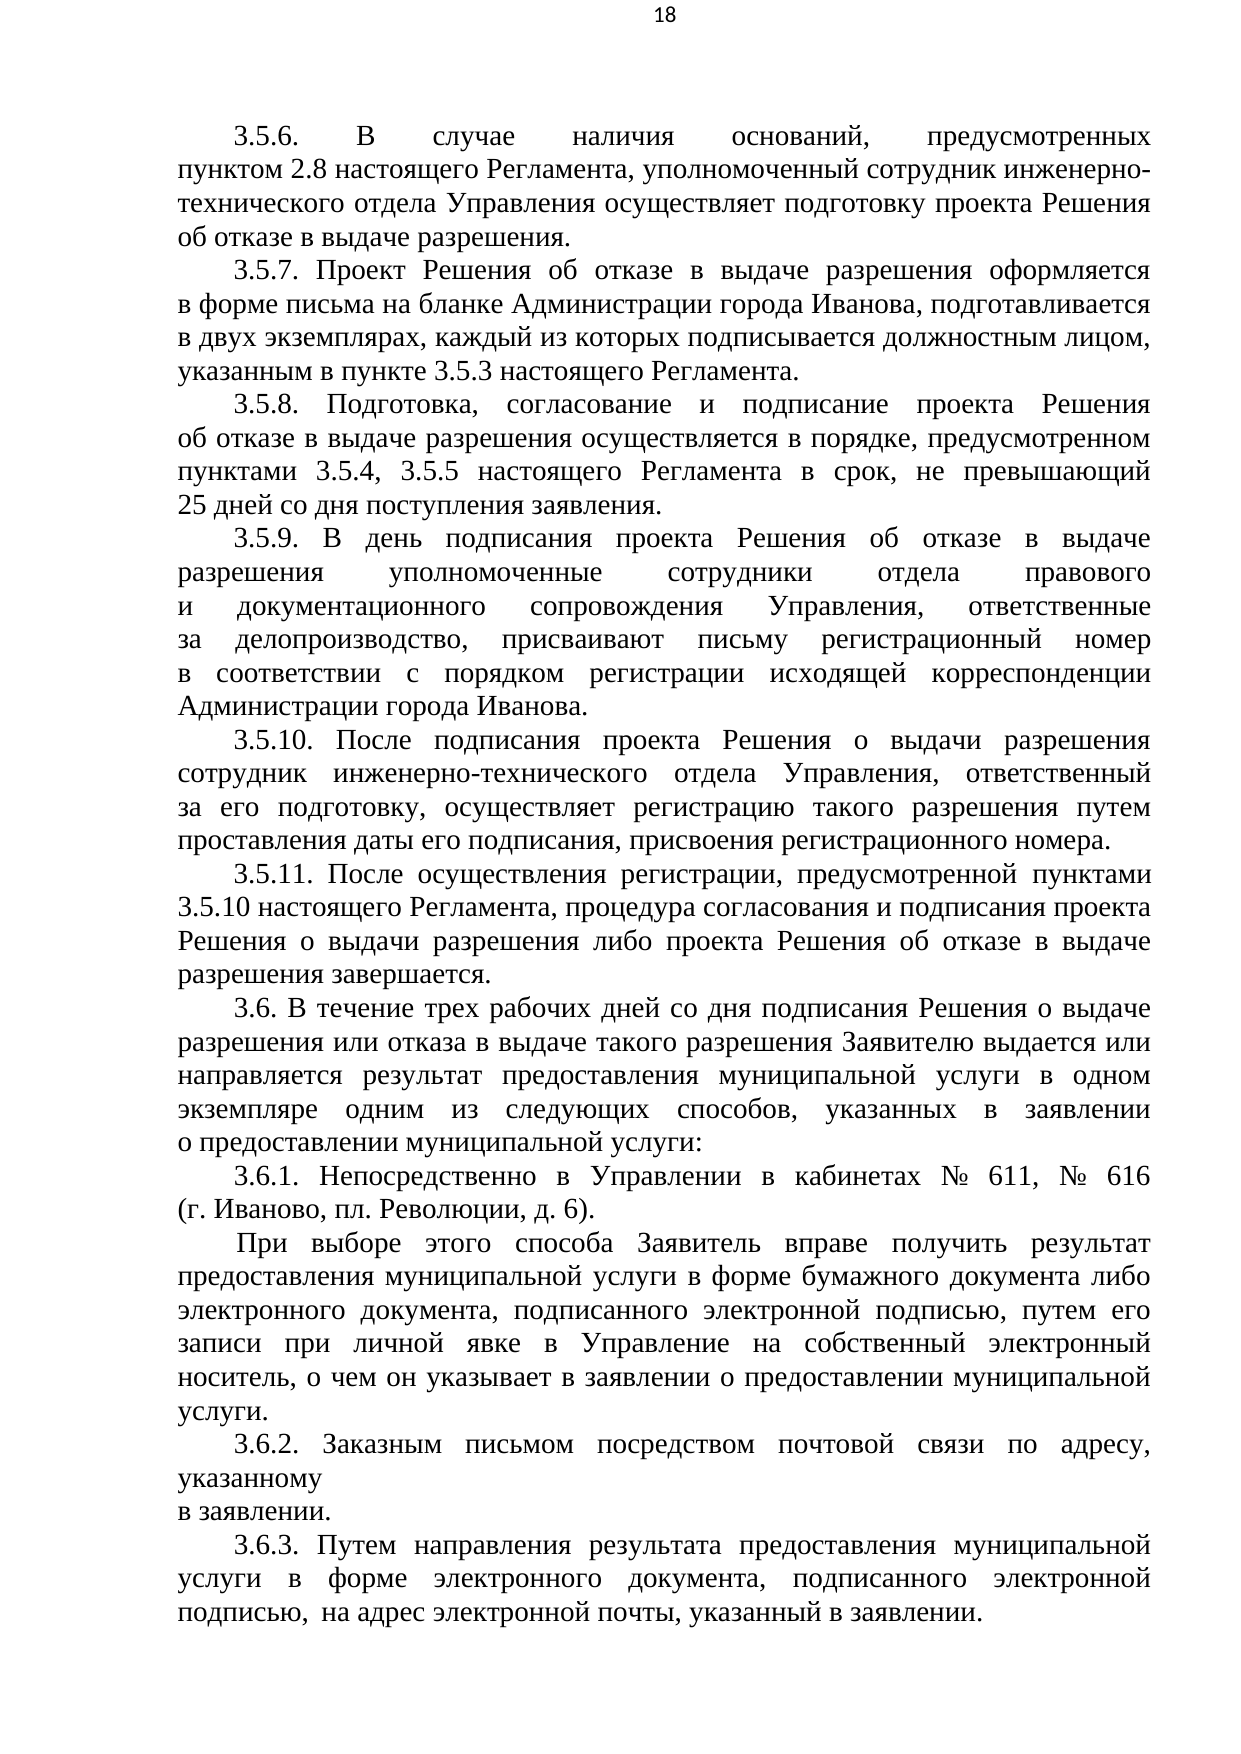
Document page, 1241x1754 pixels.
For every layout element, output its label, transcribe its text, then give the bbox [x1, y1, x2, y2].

text 3.6.3. Путем направления результата предоставления муниципальной услуги в форме электронного документа, подписанного электронной подписью, на адрес электронной почты, указанный в заявлении. [177, 1527, 1152, 1627]
text 3.5.6. В случае наличия оснований, предусмотренных пунктом 2.8 настоящего Регламента, уполномоченный сотрудник инженерно-технического отдела Управления осуществляет подготовку проекта Решения об отказе в выдаче разрешения. [177, 118, 1152, 252]
text 3.6.1. Непосредственно в Управлении в кабинетах № 611, № 616 (г. Иваново, пл. Революции, д. 6). [177, 1158, 1152, 1225]
text 3.5.11. После осуществления регистрации, предусмотренной пунктами 3.5.10 настоящего Регламента, процедура согласования и подписания проекта Решения о выдачи разрешения либо проекта Решения об отказе в выдаче разрешения завершается. [177, 856, 1152, 990]
text 3.5.10. После подписания проекта Решения о выдачи разрешения сотрудник инженерно-технического отдела Управления, ответственный за его подготовку, осуществляет регистрацию такого разрешения путем проставления даты его подписания, присвоения регистрационного номера. [177, 722, 1152, 856]
text 3.6. В течение трех рабочих дней со дня подписания Решения о выдаче разрешения или отказа в выдаче такого разрешения Заявителю выдается или направляется результат предоставления муниципальной услуги в одном экземпляре одним из следующих способов, указанных в заявлении о предоставлении муниципальной услуги: [177, 990, 1152, 1158]
text 3.6.2. Заказным письмом посредством почтовой связи по адресу, указанному в заявлении. [177, 1426, 1152, 1527]
text 3.5.8. Подготовка, согласование и подписание проекта Решения об отказе в выдаче разрешения осуществляется в порядке, предусмотренном пунктами 3.5.4, 3.5.5 настоящего Регламента в срок, не превышающий 25 дней со дня поступления заявления. [177, 386, 1152, 521]
text При выборе этого способа Заявитель вправе получить результат предоставления муниципальной услуги в форме бумажного документа либо электронного документа, подписанного электронной подписью, путем его записи при личной явке в Управление на собственный электронный носитель, о чем он указывает в заявлении о предоставлении муниципальной услуги. [177, 1225, 1152, 1426]
text 3.5.7. Проект Решения об отказе в выдаче разрешения оформляется в форме письма на бланке Администрации города Иванова, подготавливается в двух экземплярах, каждый из которых подписывается должностным лицом, указанным в пункте 3.5.3 настоящего Регламента. [177, 252, 1152, 386]
text 3.5.9. В день подписания проекта Решения об отказе в выдаче разрешения уполномоченные сотрудники отдела правового и документационного сопровождения Управления, ответственные за делопроизводство, присваивают письму регистрационный номер в соответствии с порядком регистрации исходящей корреспонденции Администрации города Иванова. [177, 521, 1152, 722]
